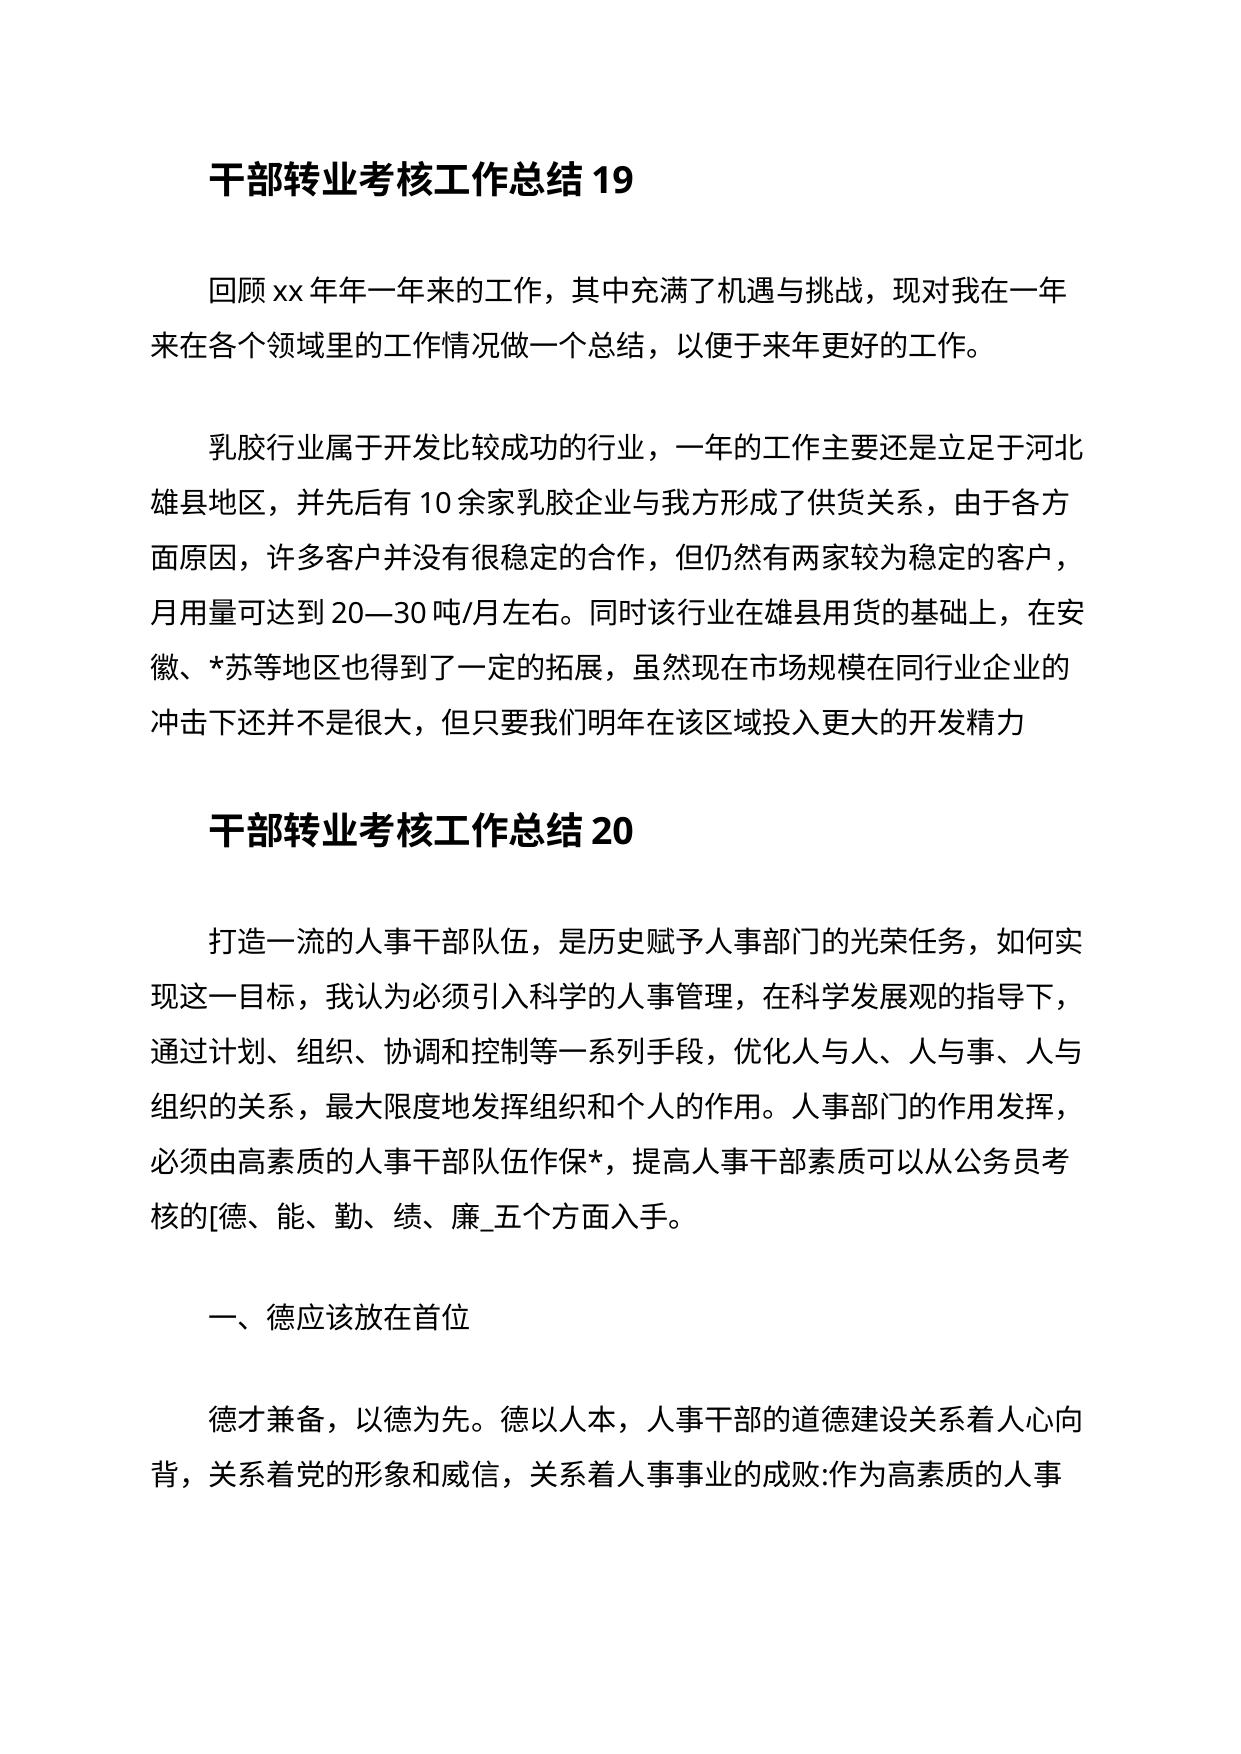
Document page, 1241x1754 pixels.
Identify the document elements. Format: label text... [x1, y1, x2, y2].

text 乳胶行业属于开发比较成功的行业，一年的工作主要还是立足于河北雄县地区，并先后有10余家乳胶企业与我方形成了供货关系，由于各方面原因，许多客户并没有很稳定的合作，但仍然有两家较为稳定的客户，月用量可达到20—30吨/月左右。同时该行业在雄县用货的基础上，在安徽、*苏等地区也得到了一定的拓展，虽然现在市场规模在同行业企业的冲击下还并不是很大，但只要我们明年在该区域投入更大的开发精力 [150, 424, 1090, 741]
text 德才兼备，以德为先。德以人本，人事干部的道德建设关系着人心向背，关系着党的形象和威信，关系着人事事业的成败:作为高素质的人事 [150, 1397, 1090, 1494]
text 回顾xx年年一年来的工作，其中充满了机遇与挑战，现对我在一年来在各个领域里的工作情况做一个总结，以便于来年更好的工作。 [150, 268, 1090, 365]
text 打造一流的人事干部队伍，是历史赋予人事部门的光荣任务，如何实现这一目标，我认为必须引入科学的人事管理，在科学发展观的指导下，通过计划、组织、协调和控制等一系列手段，优化人与人、人与事、人与组织的关系，最大限度地发挥组织和个人的作用。人事部门的作用发挥，必须由高素质的人事干部队伍作保*，提高人事干部素质可以从公务员考核的[德、能、勤、绩、廉_五个方面入手。 [150, 918, 1090, 1236]
text 干部转业考核工作总结20 [150, 801, 1090, 855]
text 一、德应该放在首位 [150, 1295, 1090, 1337]
text 干部转业考核工作总结19 [150, 150, 1090, 204]
